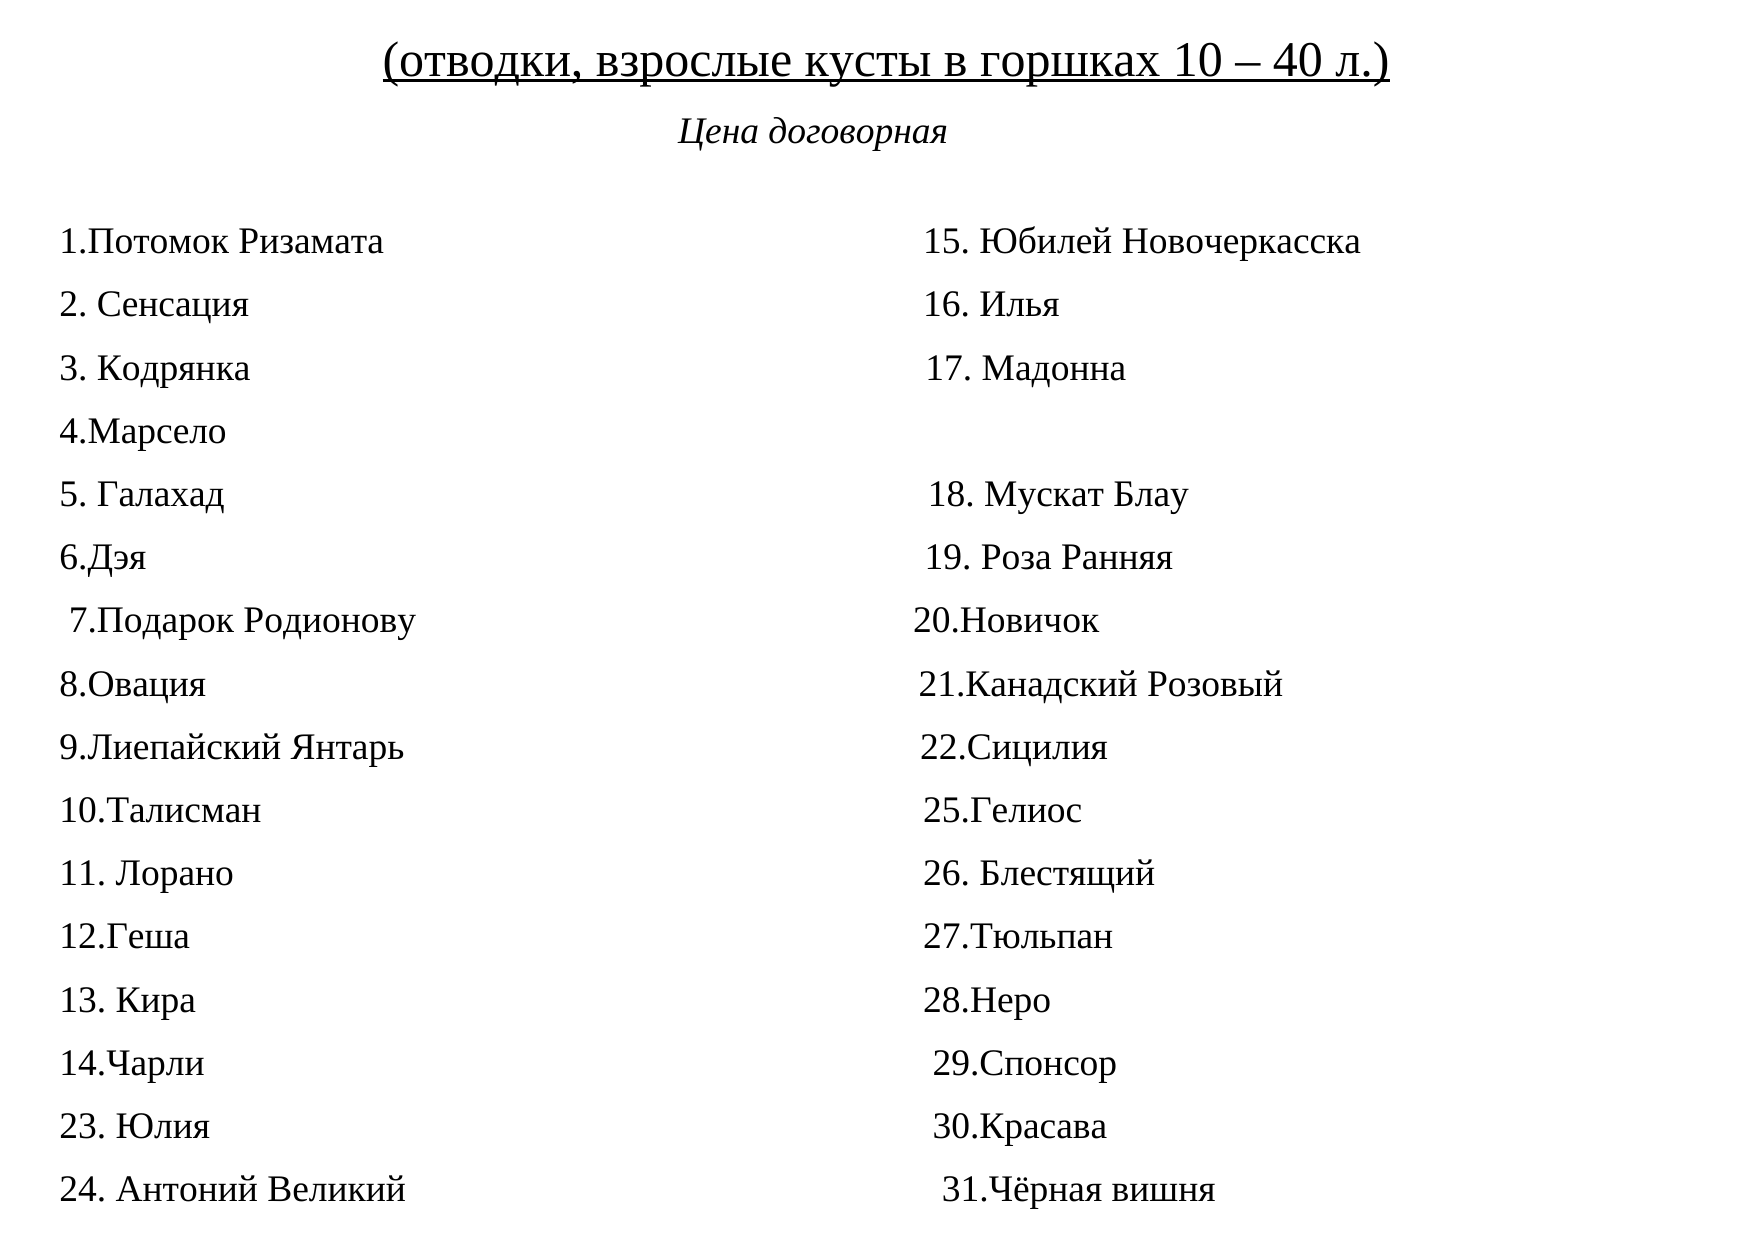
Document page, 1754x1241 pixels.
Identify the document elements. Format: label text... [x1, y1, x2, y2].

text 9.Лиепайский Янтарь 22.Сицилия [0, 724, 1713, 767]
text 6.Дэя 19. Роза Ранняя [0, 534, 1713, 578]
text 5. Галахад 18. Мускат Блау [0, 471, 1713, 514]
text 1.Потомок Ризамата [0, 218, 849, 262]
text 15. Юбилей Новочеркасска [886, 218, 1713, 262]
text 26. Блестящий [886, 851, 1713, 894]
text 16. Илья [886, 282, 1713, 325]
text 30.Красава [886, 1104, 1713, 1147]
text 31.Чёрная вишня [886, 1167, 1713, 1210]
text 2. Сенсация [0, 282, 849, 325]
text 14.Чарли [0, 1040, 849, 1083]
text 25.Гелиос [886, 787, 1713, 831]
text 27.Тюльпан [886, 914, 1713, 957]
text 28.Неро [886, 977, 1713, 1020]
text 11. Лорано [0, 851, 849, 894]
text 12.Геша [0, 914, 849, 957]
text 7.Подарок Родионову 20.Новичок [0, 598, 1713, 641]
text 13. Кира [0, 977, 849, 1020]
text (отводки, взрослые кусты в горшках 10 – 40 л.) [0, 29, 1713, 87]
text 3. Кодрянка 17. Мадонна [0, 345, 1713, 388]
text 29.Спонсор [886, 1040, 1713, 1083]
text 4.Марсело [0, 408, 1713, 451]
text 23. Юлия [0, 1104, 849, 1147]
text 24. Антоний Великий [0, 1167, 849, 1210]
text 8.Овация 21.Канадский Розовый [0, 661, 1713, 704]
text Цена договорная [0, 108, 1713, 151]
text 10.Талисман [0, 787, 849, 831]
